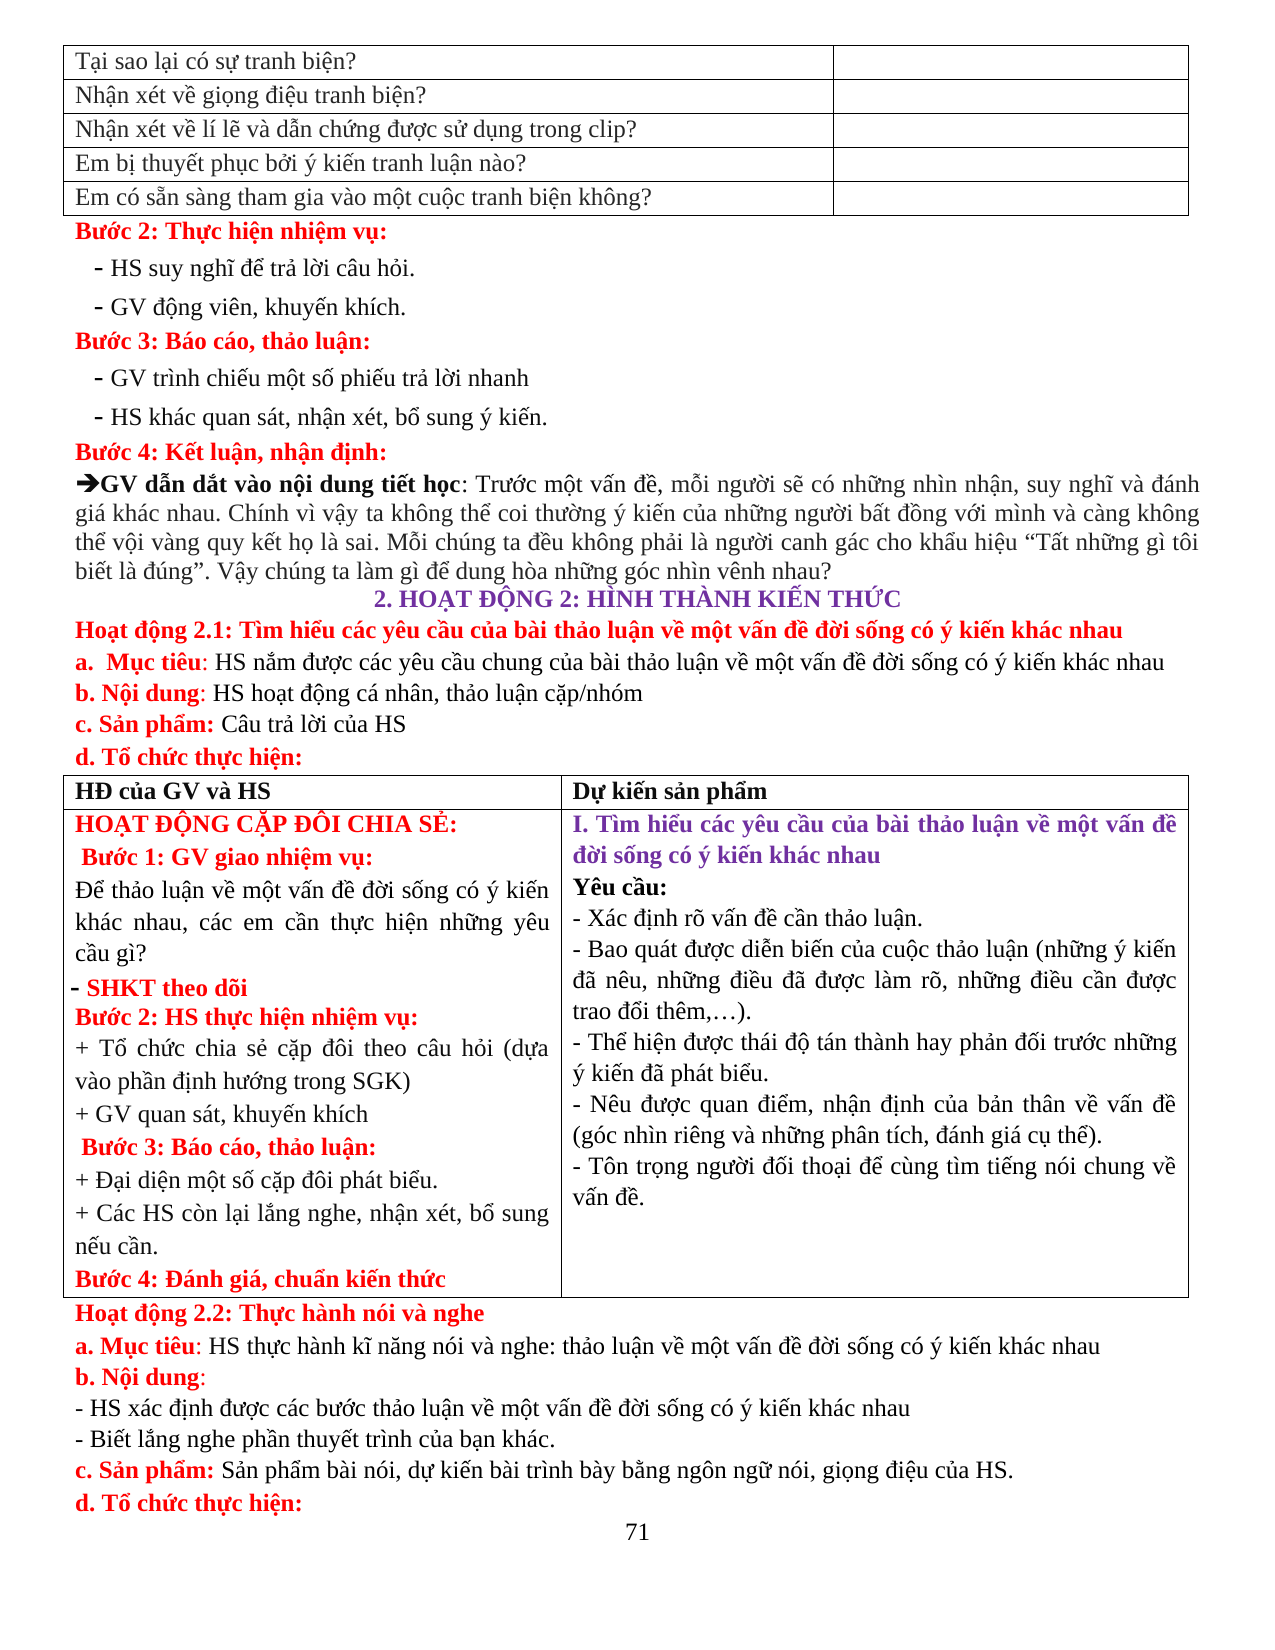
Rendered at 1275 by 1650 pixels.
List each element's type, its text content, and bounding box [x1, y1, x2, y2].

table_cell [834, 114, 1188, 147]
table_header Dự kiến sản phẩm [562, 776, 1188, 808]
text b. Nội dung: HS hoạt động cá nhân, thảo luận cặp/nhóm [75, 678, 1200, 706]
table_cell Nhận xét về lí lẽ và dẫn chứng được sử dụng trong clip? [64, 114, 833, 147]
table_cell [834, 46, 1188, 79]
text c. Sản phẩm: Sản phẩm bài nói, dự kiến bài trình bày bằng ngôn ngữ nói, giọng điệu của HS. [75, 1455, 1200, 1484]
list GV trình chiếu một số phiếu trả lời nhanh [94, 359, 1200, 393]
text Hoạt động 2.2: Thực hành nói và nghe [75, 1298, 1200, 1327]
table_cell I. Tìm hiểu các yêu cầu của bài thảo luận về một vấn đề đời sống có ý kiến khác nhau Yêu cầu: - Xác định rõ vấn đề cần thảo luận. - Bao quát được diễn biến của cuộc thảo luận (những ý kiến đã nêu, những điều đã được làm rõ, những điều cần được trao đổi thêm,…). - Thể hiện được thái độ tán thành hay phản đối trước những ý kiến đã phát biểu. - Nêu được quan điểm, nhận định của bản thân về vấn đề (góc nhìn riêng và những phân tích, đánh giá cụ thể). - Tôn trọng người đối thoại để cùng tìm tiếng nói chung về vấn đề. [562, 810, 1188, 1297]
text - Biết lắng nghe phần thuyết trình của bạn khác. [75, 1424, 1200, 1453]
text 2. HOẠT ĐỘNG 2: HÌNH THÀNH KIẾN THỨC [75, 584, 1200, 613]
table_header HĐ của GV và HS [64, 776, 561, 808]
table_cell Tại sao lại có sự tranh biện? [64, 46, 833, 79]
table_cell Em bị thuyết phục bởi ý kiến tranh luận nào? [64, 148, 833, 181]
text d. Tổ chức thực hiện: [75, 1488, 1200, 1517]
table_cell [834, 182, 1188, 215]
table_cell [834, 148, 1188, 181]
text Bước 3: Báo cáo, thảo luận: [75, 326, 1200, 355]
table_cell HOẠT ĐỘNG CẶP ĐÔI CHIA SẺ: Bước 1: GV giao nhiệm vụ: Để thảo luận về một vấn đề đời sống có ý kiến khác nhau, các em cần thực hiện những yêu cầu gì? SHKT theo dõi Bước 2: HS thực hiện nhiệm vụ: + Tổ chức chia sẻ cặp đôi theo câu hỏi (dựa vào phần định hướng trong SGK) + GV quan sát, khuyến khích Bước 3: Báo cáo, thảo luận: + Đại diện một số cặp đôi phát biểu. + Các HS còn lại lắng nghe, nhận xét, bổ sung nếu cần. Bước 4: Đánh giá, chuẩn kiến thức [64, 810, 561, 1297]
text c. Sản phẩm: Câu trả lời của HS [75, 709, 1200, 737]
text Bước 4: Kết luận, nhận định: [75, 437, 1200, 465]
text Bước 2: Thực hiện nhiệm vụ: [75, 216, 1200, 245]
text d. Tổ chức thực hiện: [75, 742, 1200, 771]
text b. Nội dung: [75, 1362, 1200, 1391]
text a. Mục tiêu: HS nắm được các yêu cầu chung của bài thảo luận về một vấn đề đời sống có ý kiến khác nhau [75, 647, 1200, 675]
list HS khác quan sát, nhận xét, bổ sung ý kiến. [94, 398, 1200, 432]
text - HS xác định được các bước thảo luận về một vấn đề đời sống có ý kiến khác nhau [75, 1393, 1200, 1422]
list GV động viên, khuyến khích. [94, 288, 1200, 321]
list HS suy nghĩ để trả lời câu hỏi. [94, 249, 1200, 283]
text a. Mục tiêu: HS thực hành kĩ năng nói và nghe: thảo luận về một vấn đề đời sống có ý kiến khác nhau [75, 1331, 1200, 1360]
table_cell Em có sẵn sàng tham gia vào một cuộc tranh biện không? [64, 182, 833, 215]
table_cell Nhận xét về giọng điệu tranh biện? [64, 80, 833, 113]
text Hoạt động 2.1: Tìm hiểu các yêu cầu của bài thảo luận về một vấn đề đời sống có ý kiến khác nhau [75, 616, 1200, 644]
table_cell [834, 80, 1188, 113]
text GV dẫn dắt vào nội dung tiết học: Trước một vấn đề, mỗi người sẽ có những nhìn nhận, suy nghĩ và đánh giá khác nhau. Chính vì vậy ta không thể coi thường ý kiến của những người bất đồng với mình và càng không thể vội vàng quy kết họ là sai. Mỗi chúng ta đều không phải là người canh gác cho khẩu hiệu “Tất những gì tôi biết là đúng”. Vậy chúng ta làm gì để dung hòa những góc nhìn vênh nhau? [75, 469, 1200, 584]
